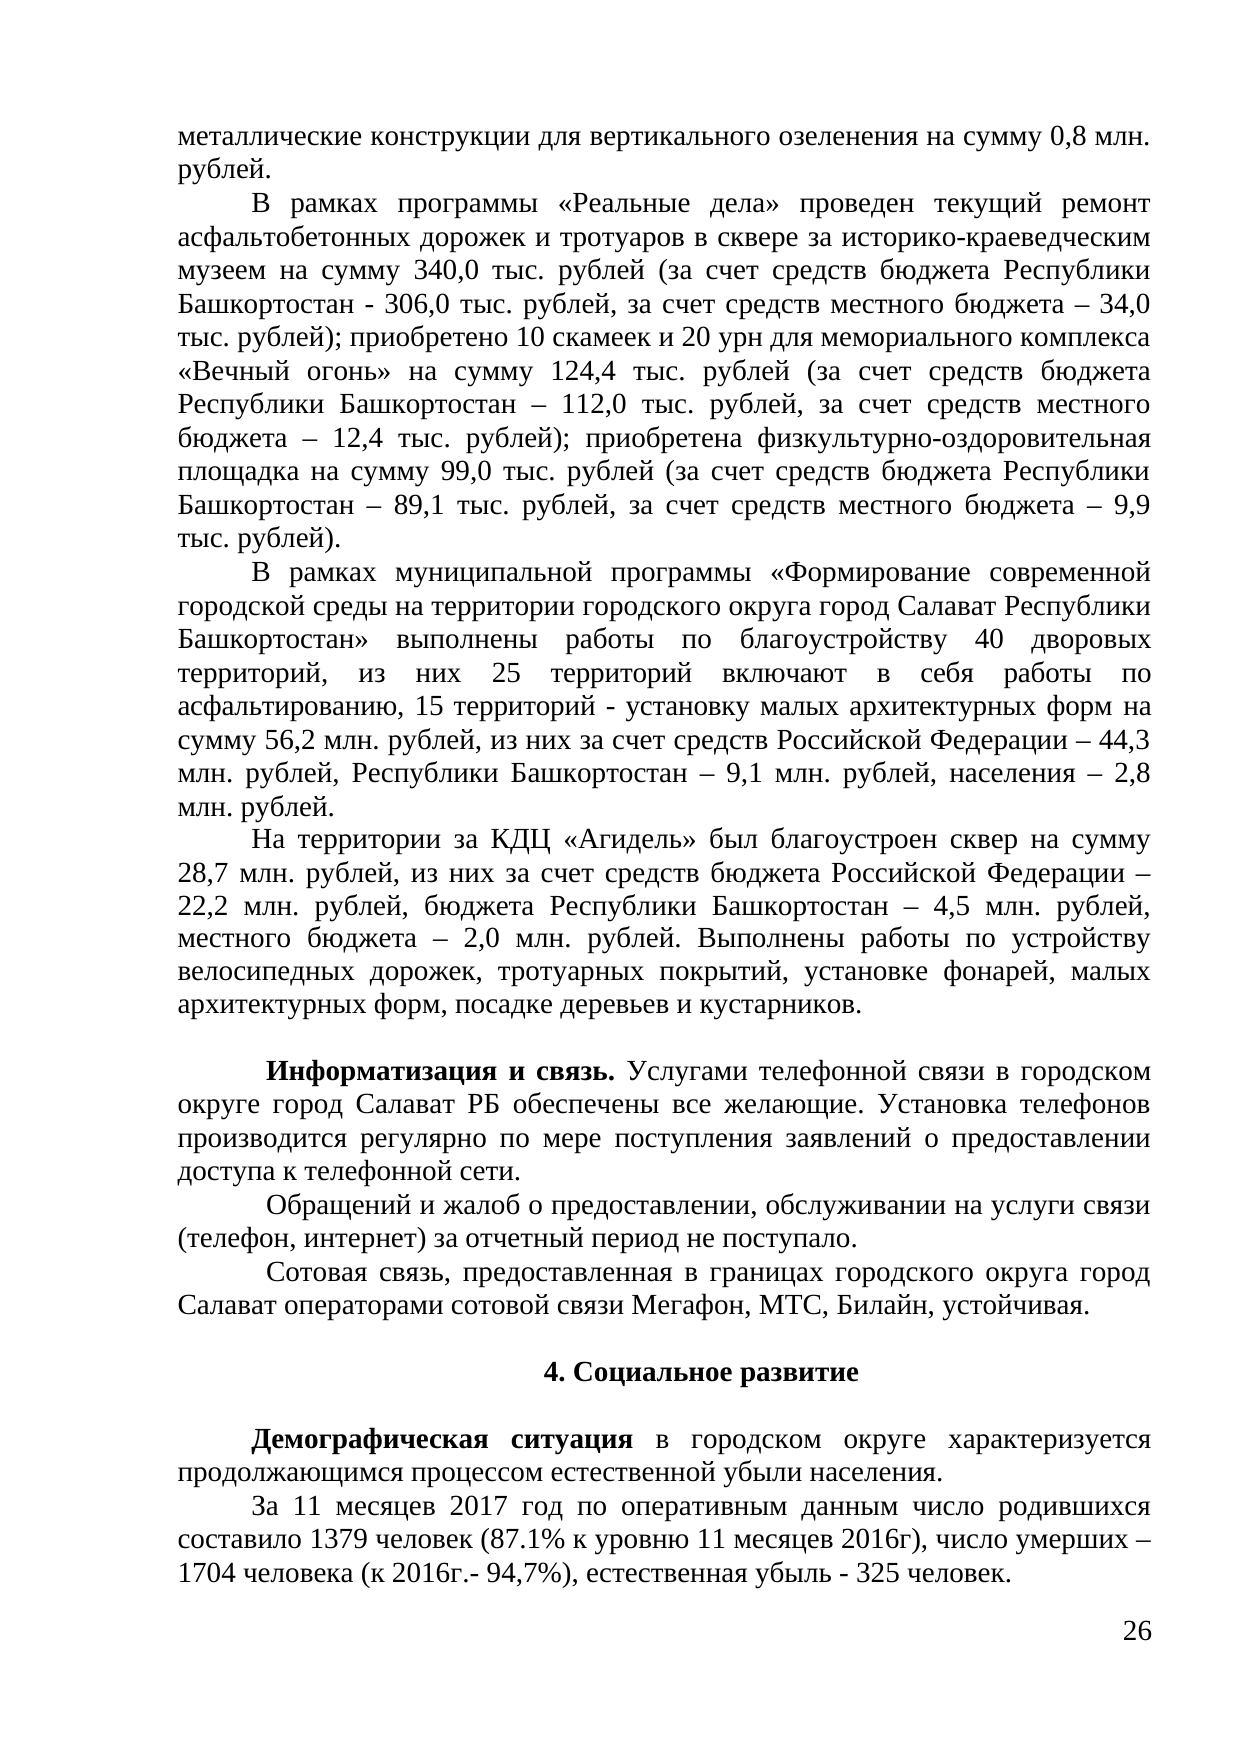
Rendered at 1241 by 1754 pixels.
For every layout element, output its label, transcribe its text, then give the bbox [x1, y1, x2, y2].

text На территории за КДЦ «Агидель» был благоустроен сквер на сумму 28,7 млн. рублей, из них за счет средств бюджета Российской Федерации – 22,2 млн. рублей, бюджета Республики Башкортостан – 4,5 млн. рублей, местного бюджета – 2,0 млн. рублей. Выполнены работы по устройству велосипедных дорожек, тротуарных покрытий, установке фонарей, малых архитектурных форм, посадке деревьев и кустарников. [177, 822, 1152, 1020]
text Демографическая ситуация в городском округе характеризуется продолжающимся процессом естественной убыли населения. [177, 1421, 1152, 1488]
text В рамках муниципальной программы «Формирование современной городской среды на территории городского округа город Салават Республики Башкортостан» выполнены работы по благоустройству 40 дворовых территорий, из них 25 территорий включают в себя работы по асфальтированию, 15 территорий - установку малых архитектурных форм на сумму 56,2 млн. рублей, из них за счет средств Российской Федерации – 44,3 млн. рублей, Республики Башкортостан – 9,1 млн. рублей, населения – 2,8 млн. рублей. [177, 554, 1152, 822]
text 4. Социальное развитие [177, 1354, 1152, 1387]
text В рамках программы «Реальные дела» проведен текущий ремонт асфальтобетонных дорожек и тротуаров в сквере за историко-краеведческим музеем на сумму 340,0 тыс. рублей (за счет средств бюджета Республики Башкортостан - 306,0 тыс. рублей, за счет средств местного бюджета – 34,0 тыс. рублей); приобретено 10 скамеек и 20 урн для мемориального комплекса «Вечный огонь» на сумму 124,4 тыс. рублей (за счет средств бюджета Республики Башкортостан – 112,0 тыс. рублей, за счет средств местного бюджета – 12,4 тыс. рублей); приобретена физкультурно-оздоровительная площадка на сумму 99,0 тыс. рублей (за счет средств бюджета Республики Башкортостан – 89,1 тыс. рублей, за счет средств местного бюджета – 9,9 тыс. рублей). [177, 185, 1152, 554]
text За 11 месяцев 2017 год по оперативным данным число родившихся составило 1379 человек (87.1% к уровню 11 месяцев 2016г), число умерших –1704 человека (к 2016г.- 94,7%), естественная убыль - 325 человек. [177, 1488, 1152, 1589]
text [177, 118, 1152, 185]
text Сотовая связь, предоставленная в границах городского округа город Салават операторами сотовой связи Мегафон, МТС, Билайн, устойчивая. [177, 1254, 1152, 1321]
text Обращений и жалоб о предоставлении, обслуживании на услуги связи (телефон, интернет) за отчетный период не поступало. [177, 1187, 1152, 1254]
text Информатизация и связь. Услугами телефонной связи в городском округе город Салават РБ обеспечены все желающие. Установка телефонов производится регулярно по мере поступления заявлений о предоставлении доступа к телефонной сети. [177, 1053, 1152, 1187]
